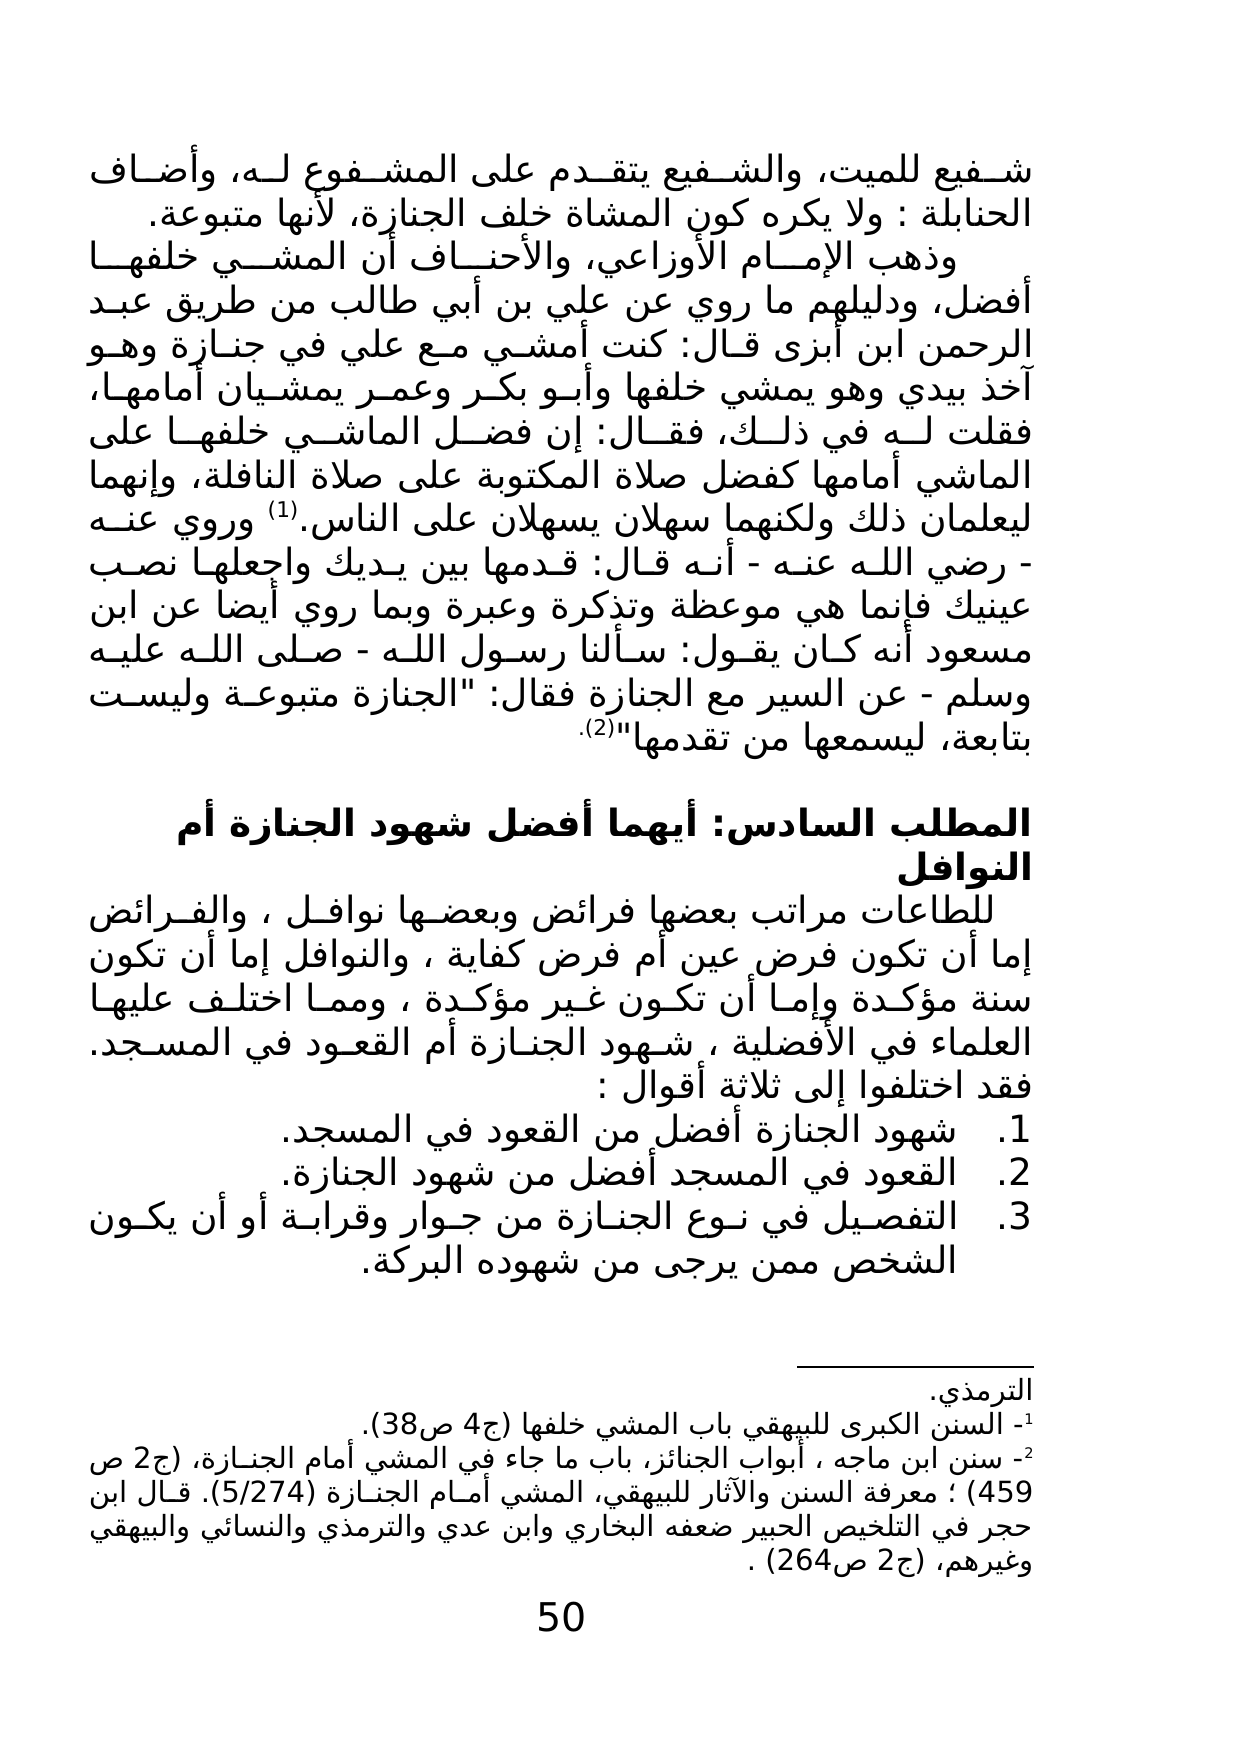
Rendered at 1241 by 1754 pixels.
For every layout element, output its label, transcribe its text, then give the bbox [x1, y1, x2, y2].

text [89, 148, 1033, 235]
text للطاعات مراتب بعضها فرائض وبعضها نوافل ، والفرائض إما أن تكون فرض عين أم فرض كفاية ، والنوافل إما أن تكون سنة مؤكدة وإما أن تكون غير مؤكدة ، ومما اختلف عليها العلماء في الأفضلية ، شهود الجنازة أم القعود في المسجد. فقد اختلفوا إلى ثلاثة أقوال : [89, 889, 1033, 1107]
list القعود في المسجد أفضل من شهود الجنازة. [89, 1151, 996, 1195]
text وذهب الإمام الأوزاعي، والأحناف أن المشي خلفها أفضل، ودليلهم ما روي عن علي بن أبي طالب من طريق عبد الرحمن ابن أبزى قال: كنت أمشي مع علي في جنازة وهو آخذ بيدي وهو يمشي خلفها وأبو بكر وعمر يمشيان أمامها، فقلت له في ذلك، فقال: إن فضل الماشي خلفها على الماشي أمامها كفضل صلاة المكتوبة على صلاة النافلة، وإنهما ليعلمان ذلك ولكنهما سهلان يسهلان على الناس.() وروي عنه - رضي الله عنه - أنه قال: قدمها بين يديك واجعلها نصب عينيك فإنما هي موعظة وتذكرة وعبرة وبما روي أيضا عن ابن مسعود أنه كان يقول: سألنا رسول الله - صلى الله عليه وسلم - عن السير مع الجنازة فقال: "الجنازة متبوعة وليست بتابعة، ليسمعها من تقدمها"(). [89, 235, 1033, 759]
list شهود الجنازة أفضل من القعود في المسجد. [89, 1107, 996, 1151]
list التفصيل في نوع الجنازة من جوار وقرابة أو أن يكون الشخص ممن يرجى من شهوده البركة. [89, 1195, 996, 1282]
subtitle المطلب السادس: أيهما أفضل شهود الجنازة أم النوافل [89, 802, 1033, 889]
